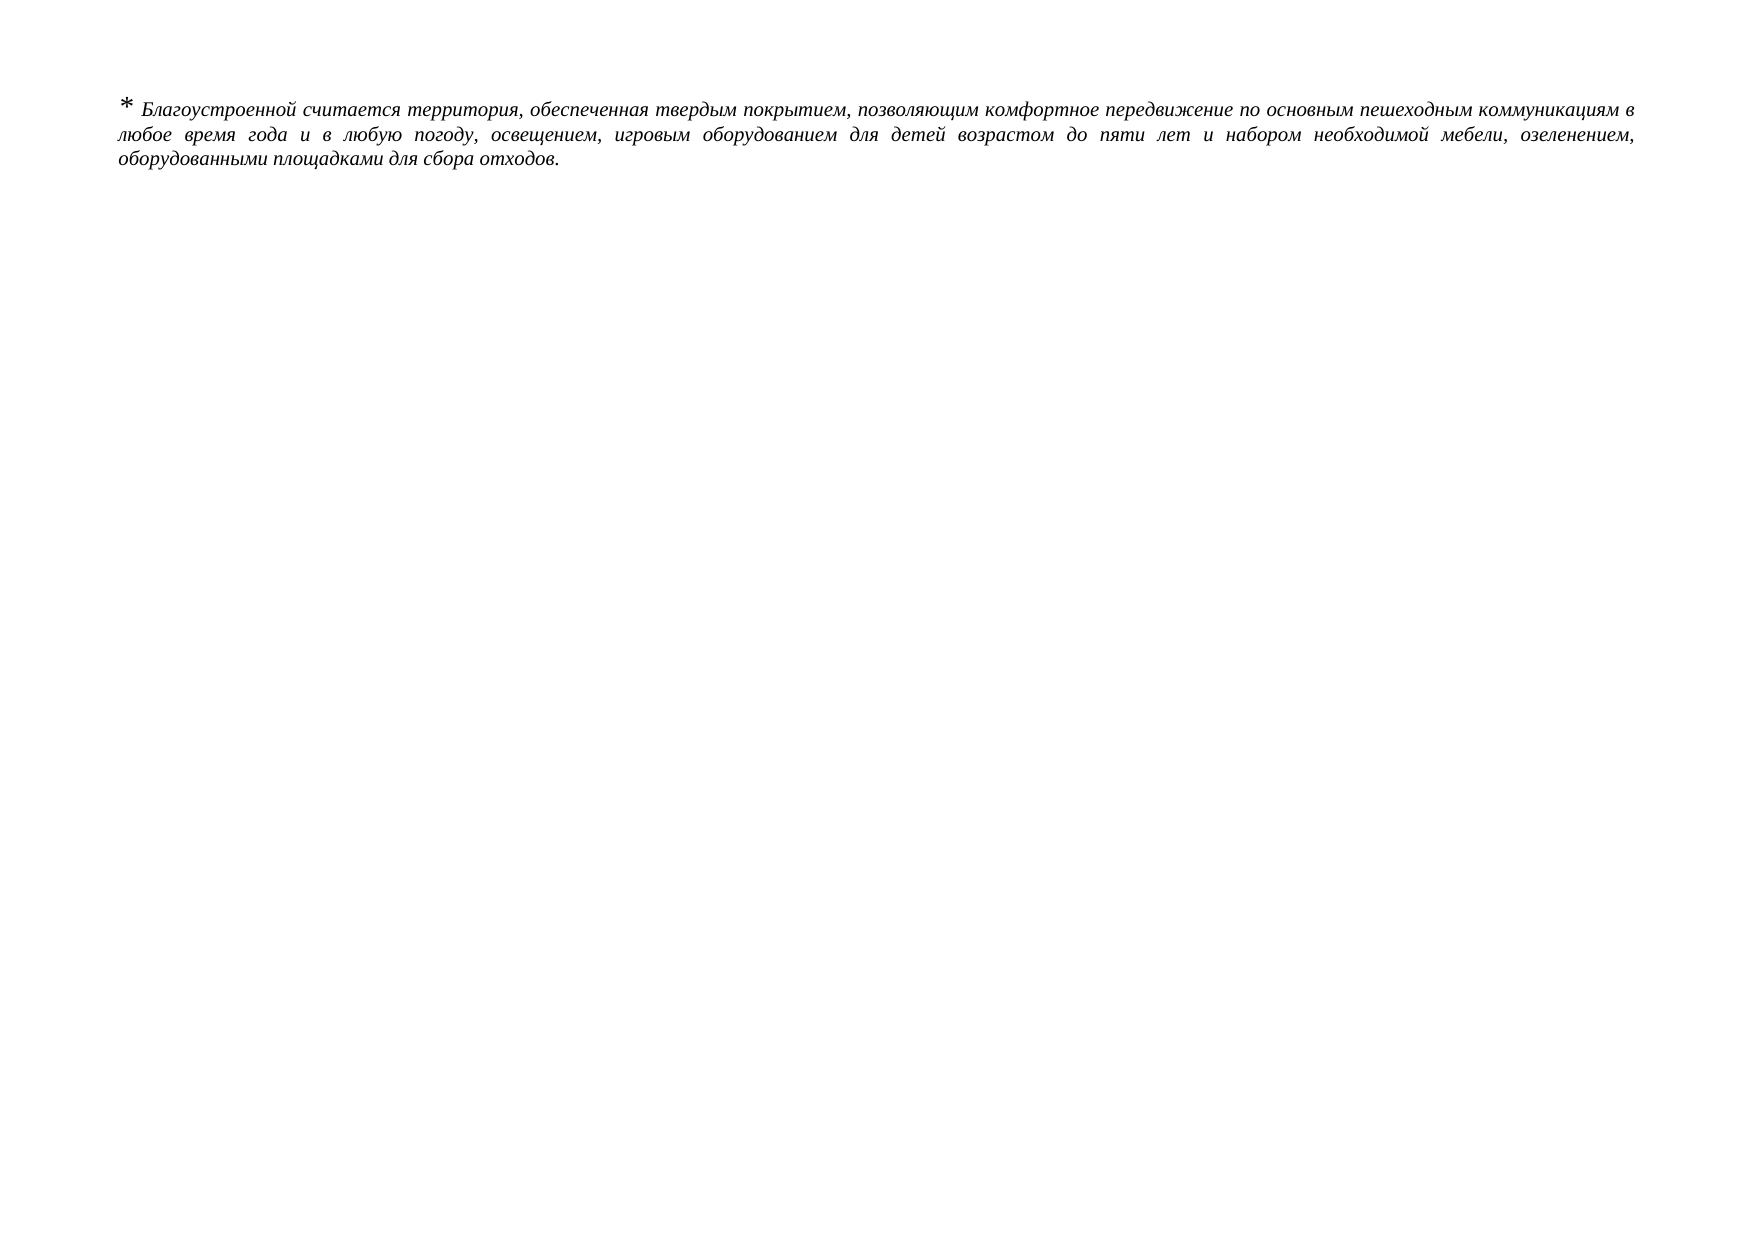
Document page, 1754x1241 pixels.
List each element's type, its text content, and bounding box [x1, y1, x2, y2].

text * Благоустроенной считается территория, обеспеченная твердым покрытием, позволяющим комфортное передвижение по основным пешеходным коммуникациям в любое время года и в любую погоду, освещением, игровым оборудованием для детей возрастом до пяти лет и набором необходимой мебели, озеленением, оборудованными площадками для сбора отходов. [118, 89, 1636, 170]
